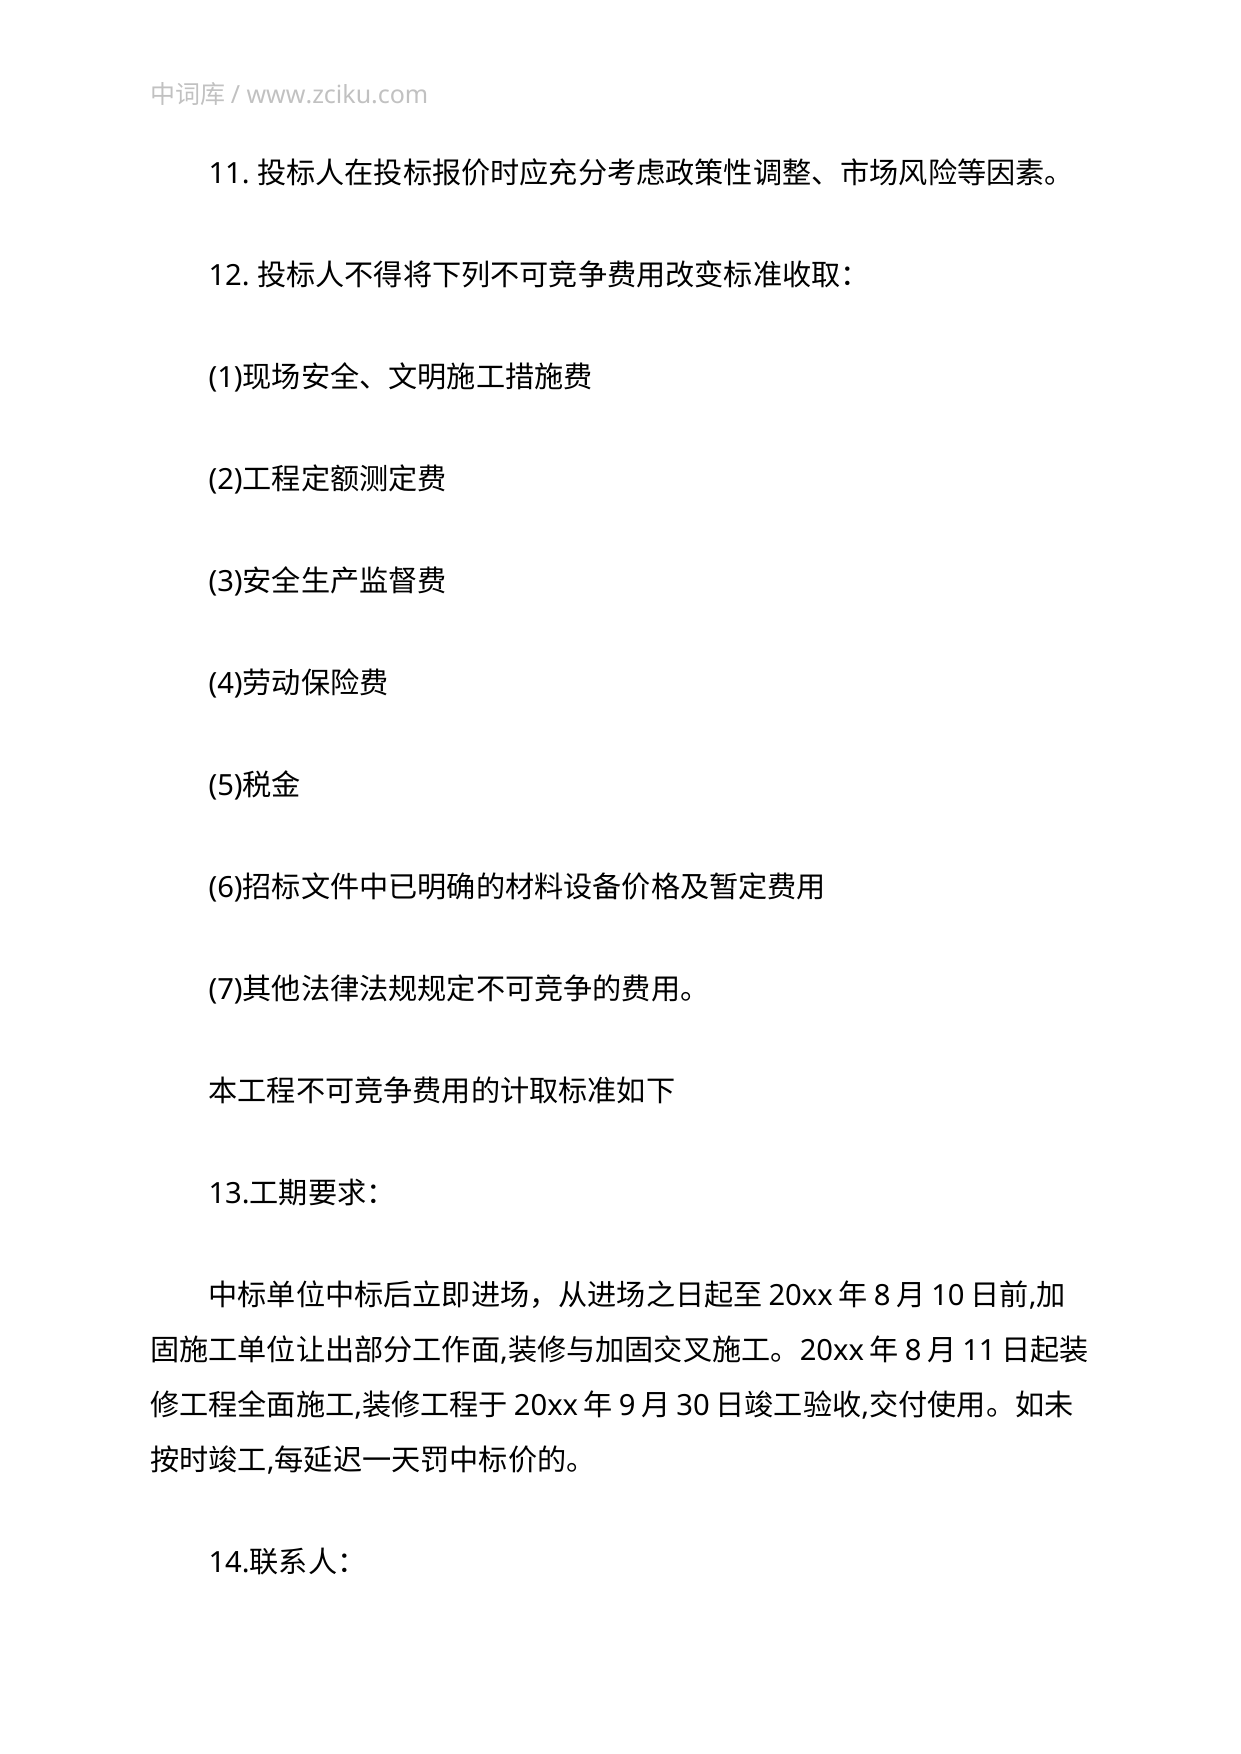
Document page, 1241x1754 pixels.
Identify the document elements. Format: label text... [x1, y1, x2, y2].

text 中标单位中标后立即进场，从进场之日起至20xx年8月10日前,加固施工单位让出部分工作面,装修与加固交叉施工。20xx年8月11日起装修工程全面施工,装修工程于20xx年9月30日竣工验收,交付使用。如未按时竣工,每延迟一天罚中标价的。 [150, 1272, 1090, 1479]
text (4)劳动保险费 [150, 660, 1090, 702]
text 12. 投标人不得将下列不可竞争费用改变标准收取： [150, 252, 1090, 294]
text (3)安全生产监督费 [150, 558, 1090, 600]
text (1)现场安全、文明施工措施费 [150, 354, 1090, 396]
text 本工程不可竞争费用的计取标准如下 [150, 1068, 1090, 1110]
text 14.联系人： [150, 1538, 1090, 1581]
text 13.工期要求： [150, 1169, 1090, 1212]
text (7)其他法律法规规定不可竞争的费用。 [150, 966, 1090, 1008]
text (6)招标文件中已明确的材料设备价格及暂定费用 [150, 864, 1090, 906]
text (5)税金 [150, 762, 1090, 804]
text (2)工程定额测定费 [150, 456, 1090, 498]
text 11. 投标人在投标报价时应充分考虑政策性调整、市场风险等因素。 [150, 150, 1090, 192]
